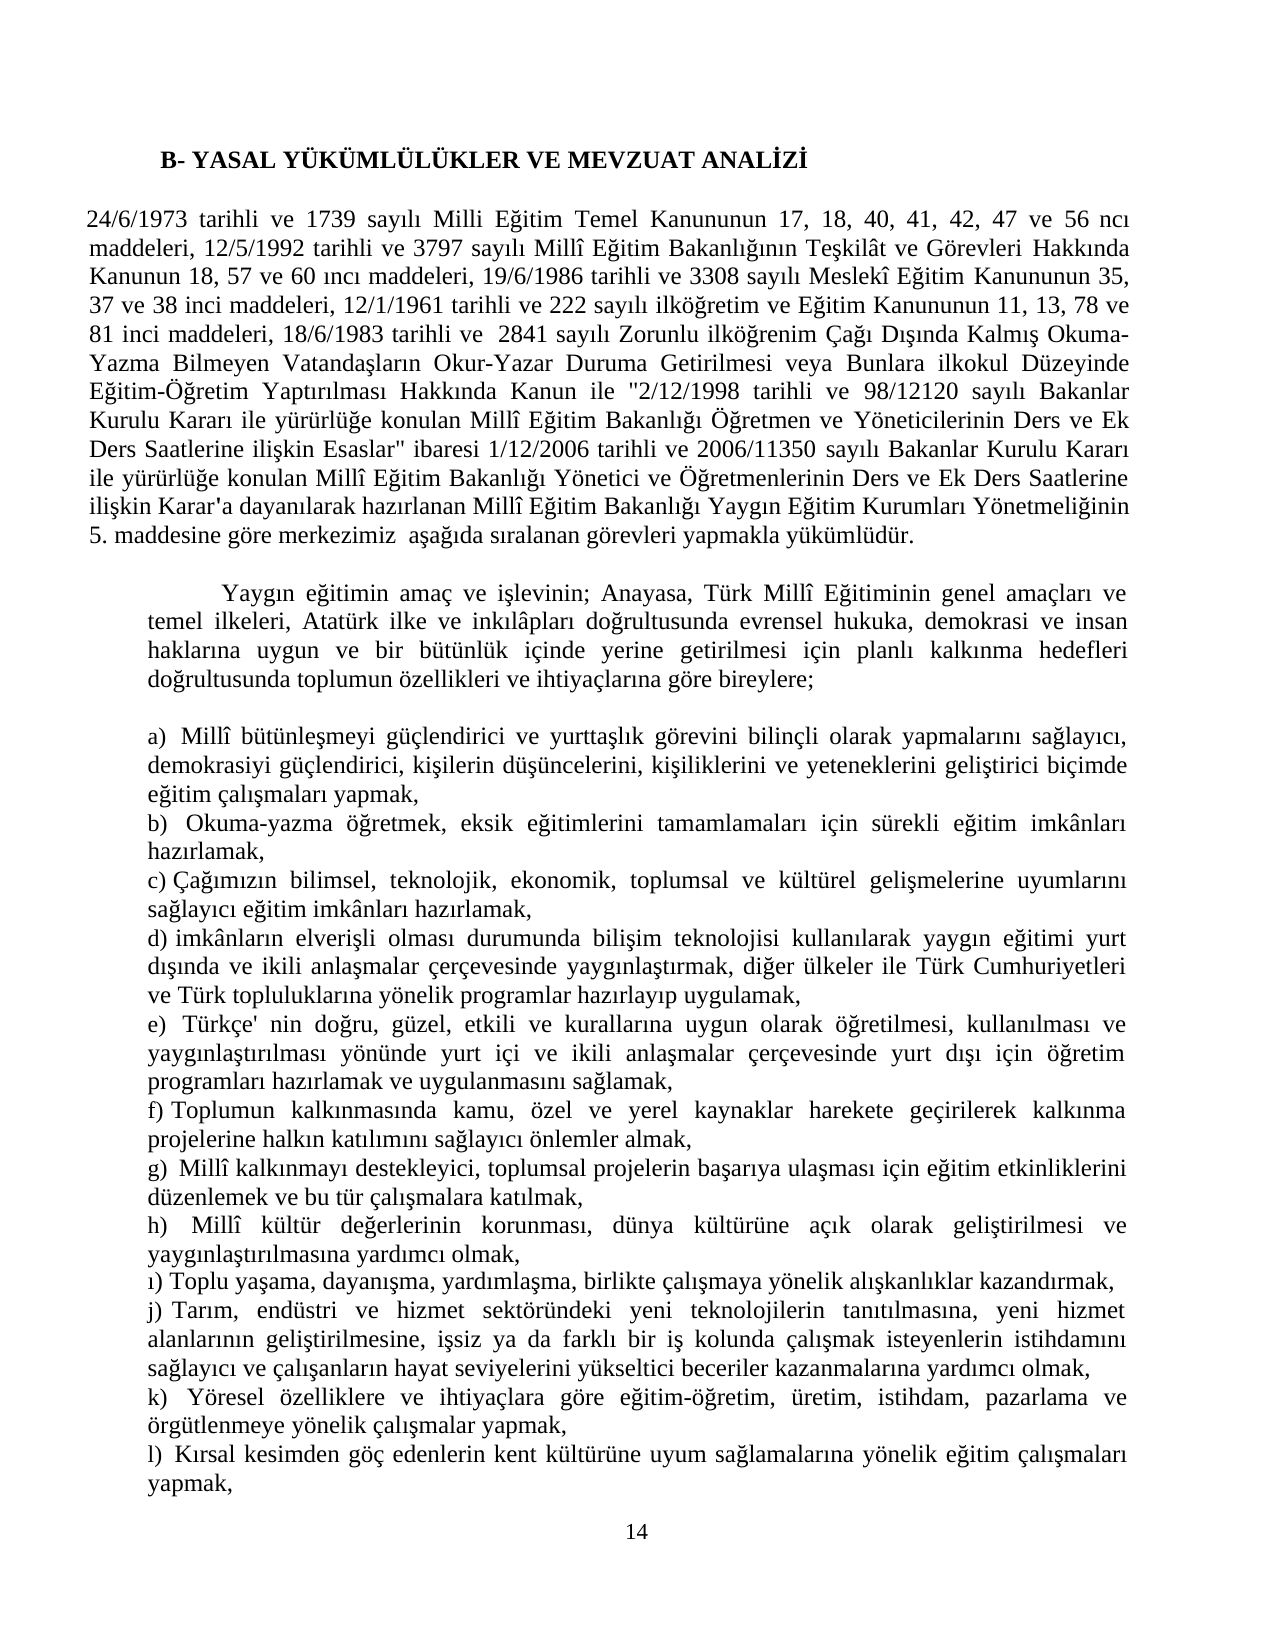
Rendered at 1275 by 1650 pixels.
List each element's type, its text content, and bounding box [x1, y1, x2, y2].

list Tarım, endüstri ve hizmet sektöründeki yeni teknolojilerin tanıtılmasına, yeni hizmet alanlarının geliştirilmesine, işsiz ya da farklı bir iş kolunda çalışmak isteyenlerin istihdamını sağlayıcı ve çalışanların hayat seviyelerini yükseltici beceriler kazanmalarına yardımcı olmak, [147, 1295, 1126, 1382]
text Yaygın eğitimin amaç ve işlevinin; Anayasa, Türk Millî Eğitiminin genel amaçları ve temel ilkeleri, Atatürk ilke ve inkılâpları doğrultusunda evrensel hukuka, demokrasi ve insan haklarına uygun ve bir bütünlük içinde yerine getirilmesi için planlı kalkınma hedefleri doğrultusunda toplumun özellikleri ve ihtiyaçlarına göre bireylere; [147, 578, 1128, 693]
list Millî bütünleşmeyi güçlendirici ve yurttaşlık görevini bilinçli olarak yapmalarını sağlayıcı, demokrasiyi güçlendirici, kişilerin düşüncelerini, kişiliklerini ve yeteneklerini geliştirici biçimde eğitim çalışmaları yapmak, [147, 721, 1127, 808]
list Yöresel özelliklere ve ihtiyaçlara göre eğitim-öğretim, üretim, istihdam, pazarlama ve örgütlenmeye yönelik çalışmalar yapmak, [147, 1382, 1127, 1439]
list Millî kalkınmayı destekleyici, toplumsal projelerin başarıya ulaşması için eğitim etkinliklerini düzenlemek ve bu tür çalışmalara katılmak, [147, 1153, 1128, 1210]
list Millî kültür değerlerinin korunması, dünya kültürüne açık olarak geliştirilmesi ve yaygınlaştırılmasına yardımcı olmak, [147, 1210, 1127, 1268]
list Toplumun kalkınmasında kamu, özel ve yerel kaynaklar harekete geçirilerek kalkınma projelerine halkın katılımını sağlayıcı önlemler almak, [147, 1095, 1126, 1153]
list Okuma-yazma öğretmek, eksik eğitimlerini tamamlamaları için sürekli eğitim imkânları hazırlamak, [147, 808, 1127, 865]
subtitle B- YASAL YÜKÜMLÜLÜKLER VE MEVZUAT ANALİZİ [160, 145, 1269, 174]
list Türkçe' nin doğru, güzel, etkili ve kurallarına uygun olarak öğretilmesi, kullanılması ve yaygınlaştırılması yönünde yurt içi ve ikili anlaşmalar çerçevesinde yurt dışı için öğretim programları hazırlamak ve uygulanmasını sağlamak, [147, 1009, 1126, 1095]
list Kırsal kesimden göç edenlerin kent kültürüne uyum sağlamalarına yönelik eğitim çalışmaları yapmak, [147, 1439, 1128, 1497]
list Çağımızın bilimsel, teknolojik, ekonomik, toplumsal ve kültürel gelişmelerine uyumlarını sağlayıcı eğitim imkânları hazırlamak, [147, 865, 1128, 923]
text 24/6/1973 tarihli ve 1739 sayılı Milli Eğitim Temel Kanununun 17, 18, 40, 41, 42, 47 ve 56 ncı maddeleri, 12/5/1992 tarihli ve 3797 sayılı Millî Eğitim Bakanlığının Teşkilât ve Görevleri Hakkında Kanunun 18, 57 ve 60 ıncı maddeleri, 19/6/1986 tarihli ve 3308 sayılı Meslekî Eğitim Kanununun 35, 37 ve 38 inci maddeleri, 12/1/1961 tarihli ve 222 sayılı ilköğretim ve Eğitim Kanununun 11, 13, 78 ve 81 inci maddeleri, 18/6/1983 tarihli ve 2841 sayılı Zorunlu ilköğrenim Çağı Dışında Kalmış Okuma-Yazma Bilmeyen Vatandaşların Okur-Yazar Duruma Getirilmesi veya Bunlara ilkokul Düzeyinde Eğitim-Öğretim Yaptırılması Hakkında Kanun ile "2/12/1998 tarihli ve 98/12120 sayılı Bakanlar Kurulu Kararı ile yürürlüğe konulan Millî Eğitim Bakanlığı Öğretmen ve Yöneticilerinin Ders ve Ek Ders Saatlerine ilişkin Esaslar" ibaresi 1/12/2006 tarihli ve 2006/11350 sayılı Bakanlar Kurulu Kararı ile yürürlüğe konulan Millî Eğitim Bakanlığı Yönetici ve Öğretmenlerinin Ders ve Ek Ders Saatlerine ilişkin Karar'a dayanılarak hazırlanan Millî Eğitim Bakanlığı Yaygın Eğitim Kurumları Yönetmeliğinin 5. maddesine göre merkezimiz aşağıda sıralanan görevleri yapmakla yükümlüdür. [86, 204, 1129, 549]
text ı) Toplu yaşama, dayanışma, yardımlaşma, birlikte çalışmaya yönelik alışkanlıklar kazandırmak, [147, 1268, 1269, 1295]
list imkânların elverişli olması durumunda bilişim teknolojisi kullanılarak yaygın eğitimi yurt dışında ve ikili anlaşmalar çerçevesinde yaygınlaştırmak, diğer ülkeler ile Türk Cumhuriyetleri ve Türk topluluklarına yönelik programlar hazırlayıp uygulamak, [147, 923, 1127, 1009]
